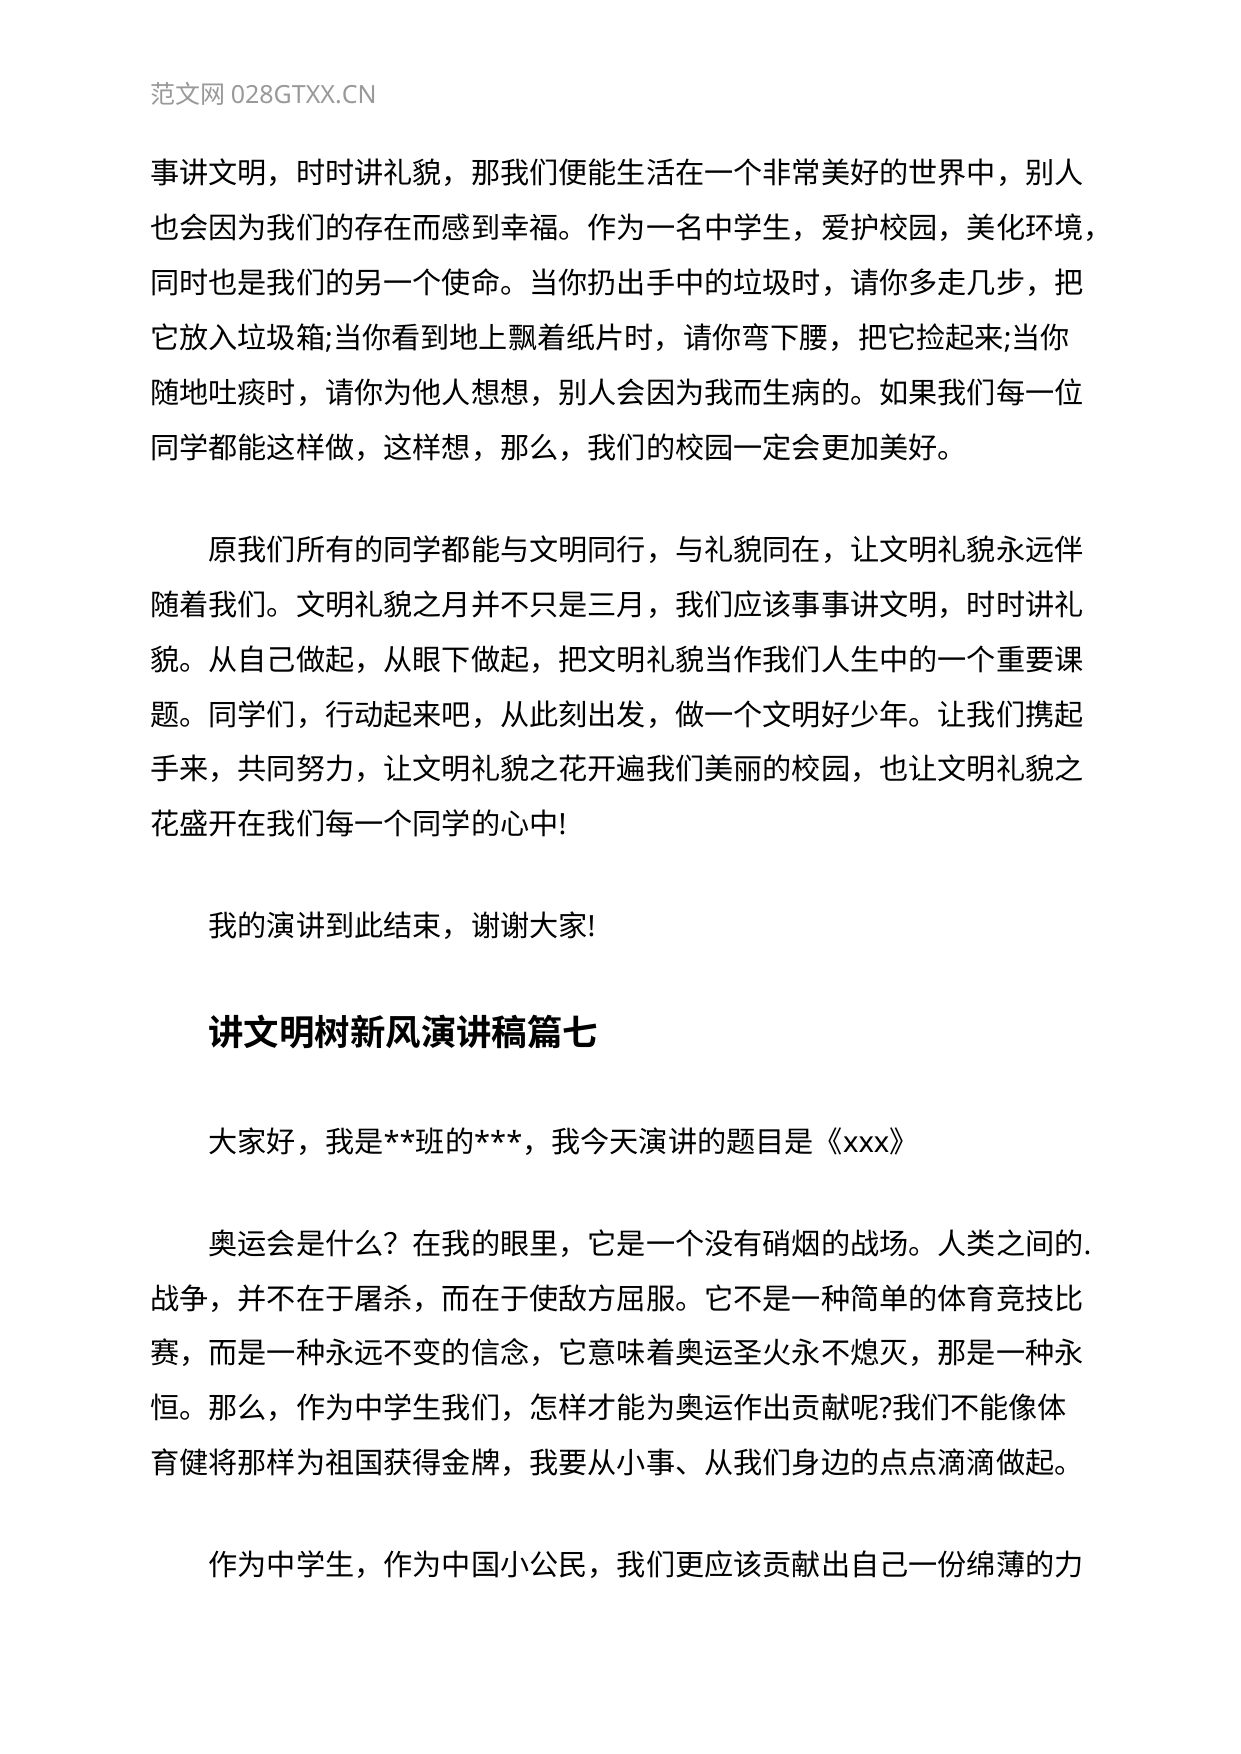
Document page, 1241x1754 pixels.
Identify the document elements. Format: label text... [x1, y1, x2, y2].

text 我的演讲到此结束，谢谢大家! [150, 903, 1090, 945]
text 讲文明树新风演讲稿篇七 [150, 1005, 1090, 1056]
text 大家好，我是**班的***，我今天演讲的题目是《xxx》 [150, 1118, 1090, 1161]
text 原我们所有的同学都能与文明同行，与礼貌同在，让文明礼貌永远伴随着我们。文明礼貌之月并不只是三月，我们应该事事讲文明，时时讲礼貌。从自己做起，从眼下做起，把文明礼貌当作我们人生中的一个重要课题。同学们，行动起来吧，从此刻出发，做一个文明好少年。让我们携起手来，共同努力，让文明礼貌之花开遍我们美丽的校园，也让文明礼貌之花盛开在我们每一个同学的心中! [150, 526, 1090, 843]
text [150, 150, 1090, 467]
text 奥运会是什么？在我的眼里，它是一个没有硝烟的战场。人类之间的.战争，并不在于屠杀，而在于使敌方屈服。它不是一种简单的体育竞技比赛，而是一种永远不变的信念，它意味着奥运圣火永不熄灭，那是一种永恒。那么，作为中学生我们，怎样才能为奥运作出贡献呢?我们不能像体育健将那样为祖国获得金牌，我要从小事、从我们身边的点点滴滴做起。 [150, 1220, 1090, 1482]
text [150, 1542, 1090, 1584]
